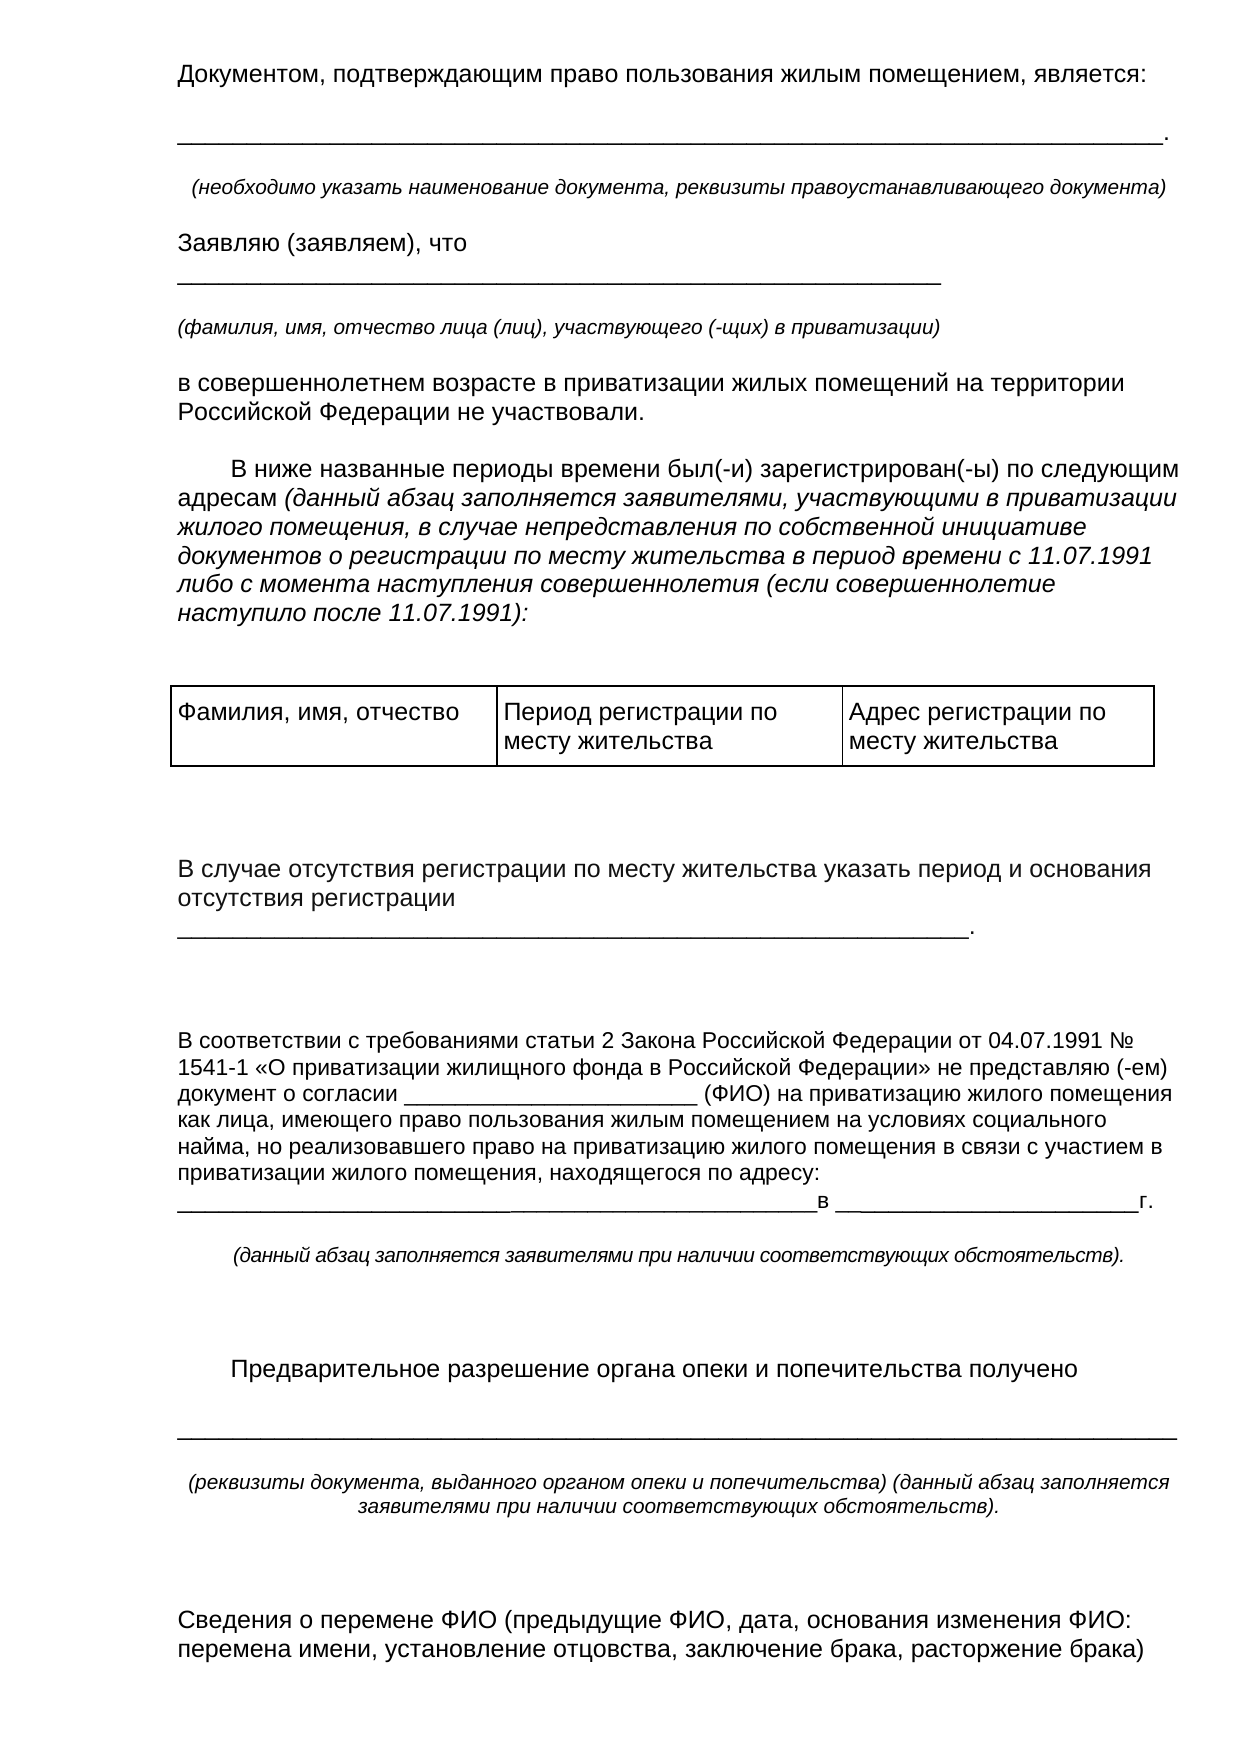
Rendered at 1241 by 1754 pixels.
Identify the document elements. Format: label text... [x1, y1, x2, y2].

text Предварительное разрешение органа опеки и попечительства получено [177, 1354, 1181, 1383]
text В соответствии с требованиями статьи 2 Закона Российской Федерации от 04.07.1991 № 1541-1 «О приватизации жилищного фонда в Российской Федерации» не представляю (-ем) документ о согласии _______________________ (ФИО) на приватизацию жилого помещения как лица, имеющего право пользования жилым помещением на условиях социального найма, но реализовавшего право на приватизацию жилого помещения в связи с участием в приватизации жилого помещения, находящегося по адресу: ________________________________________________в ______________________г. [177, 1027, 1181, 1214]
text (реквизиты документа, выданного органом опеки и попечительства) (данный абзац заполняется заявителями при наличии соответствующих обстоятельств). [177, 1470, 1181, 1518]
text Документом, подтверждающим право пользования жилым помещением, является: [177, 59, 1181, 88]
text В ниже названные периоды времени был(-и) зарегистрирован(-ы) по следующим адресам (данный абзац заполняется заявителями, участвующими в приватизации жилого помещения, в случае непредставления по собственной инициативе документов о регистрации по месту жительства в период времени с 11.07.1991 либо с момента наступления совершеннолетия (если совершеннолетие наступило после 11.07.1991): [177, 454, 1181, 627]
text (необходимо указать наименование документа, реквизиты правоустанавливающего документа) [177, 175, 1181, 199]
text В случае отсутствия регистрации по месту жительства указать период и основания отсутствия регистрации _________________________________________________________. [177, 854, 1181, 940]
text ________________________________________________________________________ [177, 1412, 1181, 1441]
text Заявляю (заявляем), что _______________________________________________________ [177, 228, 1181, 286]
table_header Адрес регистрации по месту жительства [843, 687, 1153, 765]
text _______________________________________________________________________. [177, 117, 1181, 146]
text (фамилия, имя, отчество лица (лиц), участвующего (-щих) в приватизации) [177, 315, 1181, 339]
table_header Период регистрации по месту жительства [498, 687, 842, 765]
text Сведения о перемене ФИО (предыдущие ФИО, дата, основания изменения ФИО: перемена имени, установление отцовства, заключение брака, расторжение брака) [177, 1605, 1181, 1663]
text (данный абзац заполняется заявителями при наличии соответствующих обстоятельств). [177, 1243, 1181, 1267]
table_header Фамилия, имя, отчество [172, 687, 496, 765]
text в совершеннолетнем возрасте в приватизации жилых помещений на территории Российской Федерации не участвовали. [177, 368, 1181, 425]
